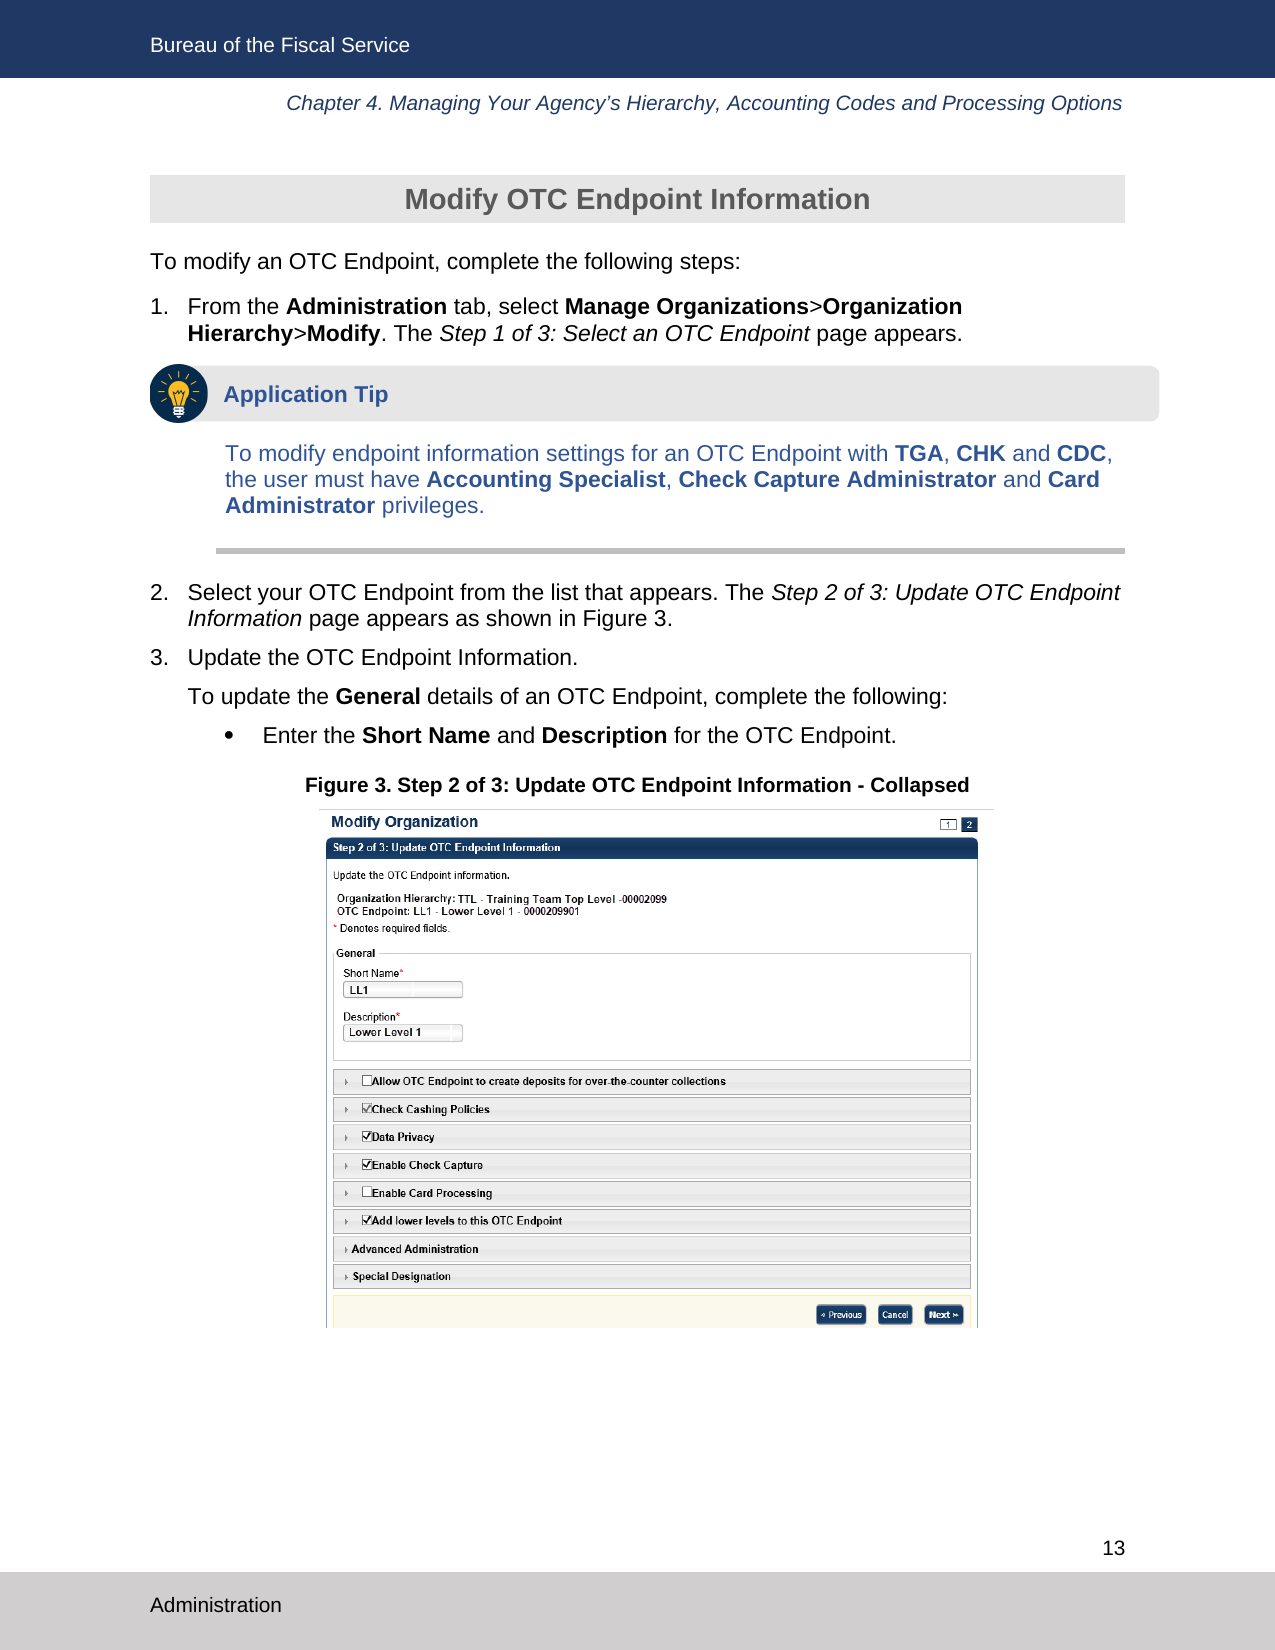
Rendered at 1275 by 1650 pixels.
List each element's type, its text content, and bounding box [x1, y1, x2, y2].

text To modify endpoint information settings for an OTC Endpoint with TGA, CHK and CDC, the user must have Accounting Specialist, Check Capture Administrator and Card Administrator privileges. [225, 440, 1125, 519]
list From the Administration tab, select Manage Organizations>Organization Hierarchy>Modify. The Step 1 of 3: Select an OTC Endpoint page appears. [150, 293, 1125, 346]
list To update the General details of an OTC Endpoint, complete the following: [187, 683, 1125, 709]
picture [318, 809, 994, 1328]
list Select your OTC Endpoint from the list that appears. The Step 2 of 3: Update OTC Endpoint Information page appears as shown in Figure 3. [150, 579, 1125, 632]
list Enter the Short Name and Description for the OTC Endpoint. [225, 722, 1125, 748]
text Modify OTC Endpoint Information [150, 176, 1125, 222]
text Figure 3. Step 2 of 3: Update OTC Endpoint Information - Collapsed [150, 773, 1125, 797]
text To modify an OTC Endpoint, complete the following steps: [150, 248, 1125, 274]
list Update the OTC Endpoint Information. [150, 644, 1125, 671]
